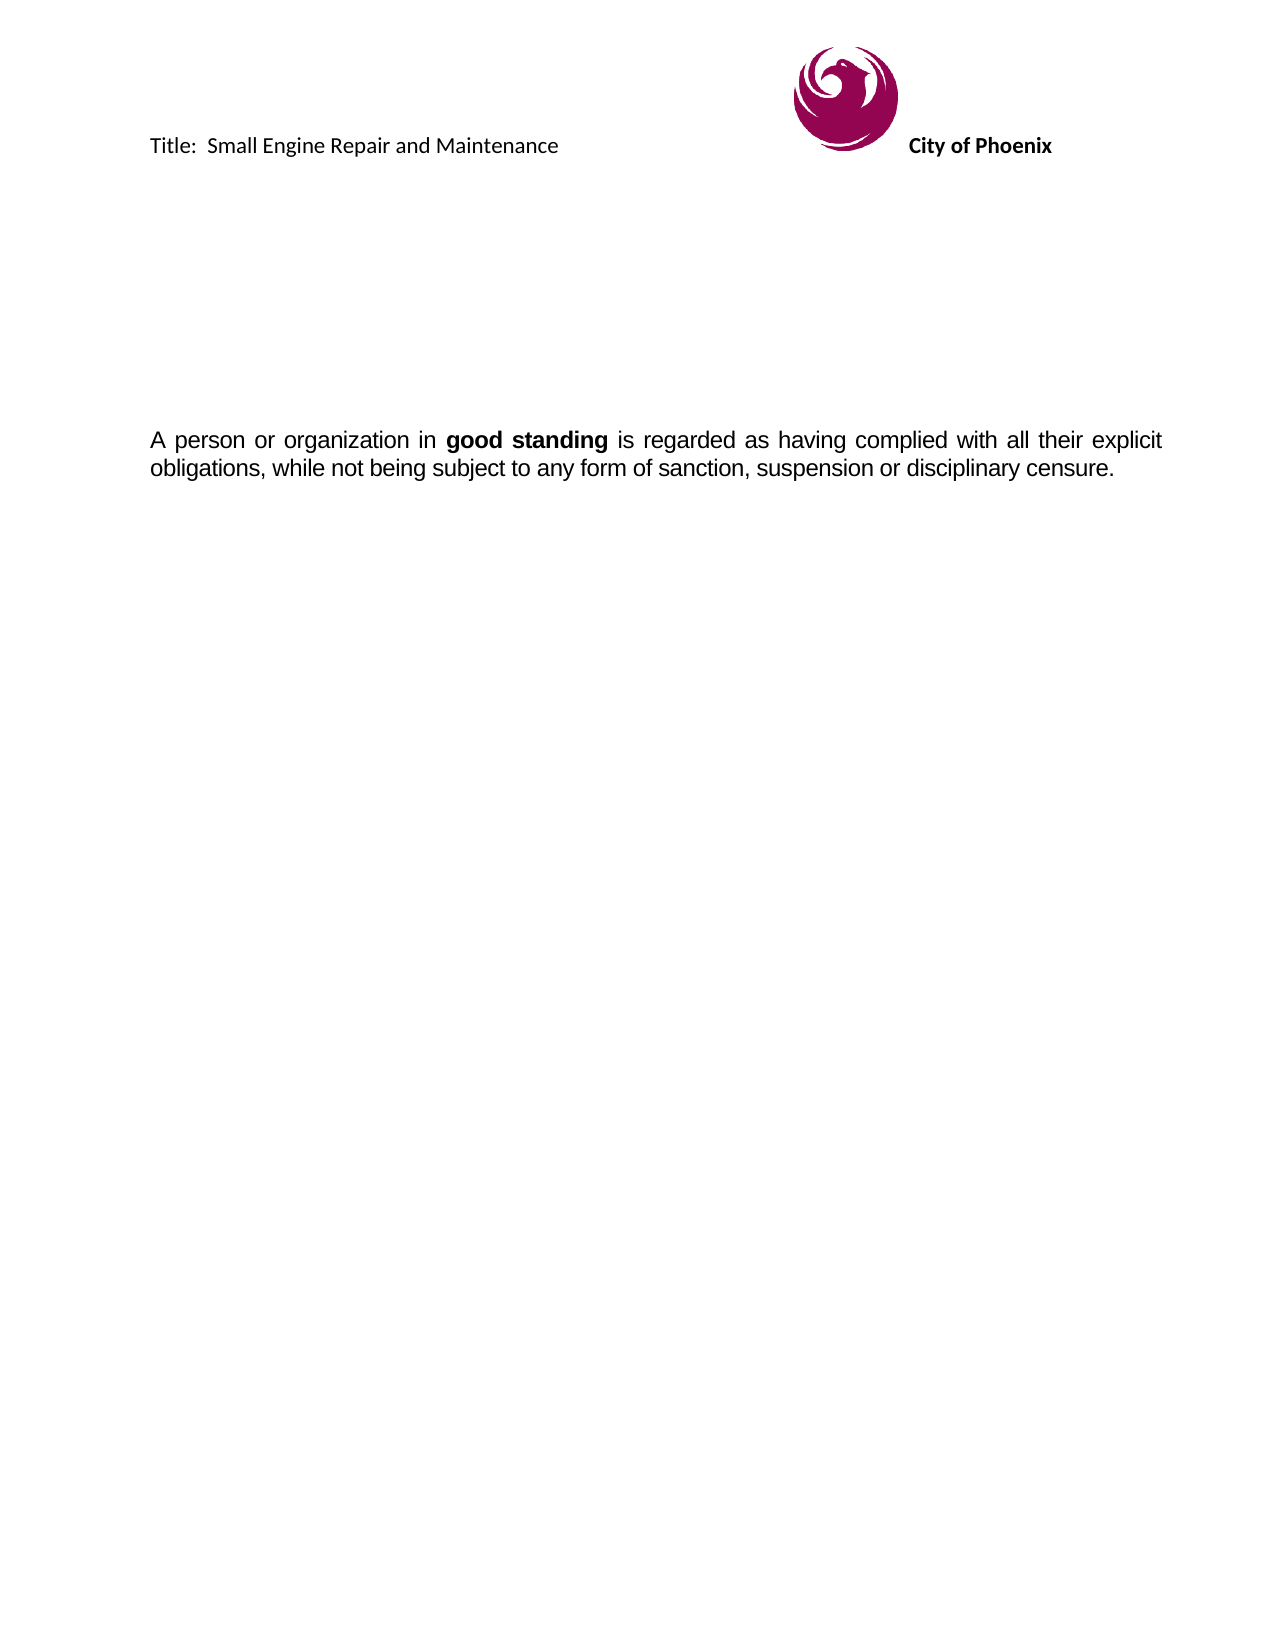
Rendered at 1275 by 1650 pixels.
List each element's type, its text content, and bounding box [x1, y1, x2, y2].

text A person or organization in good standing is regarded as having complied with all their explicit obligations, while not being subject to any form of sanction, suspension or disciplinary censure. [150, 426, 1162, 481]
picture [787, 45, 904, 154]
